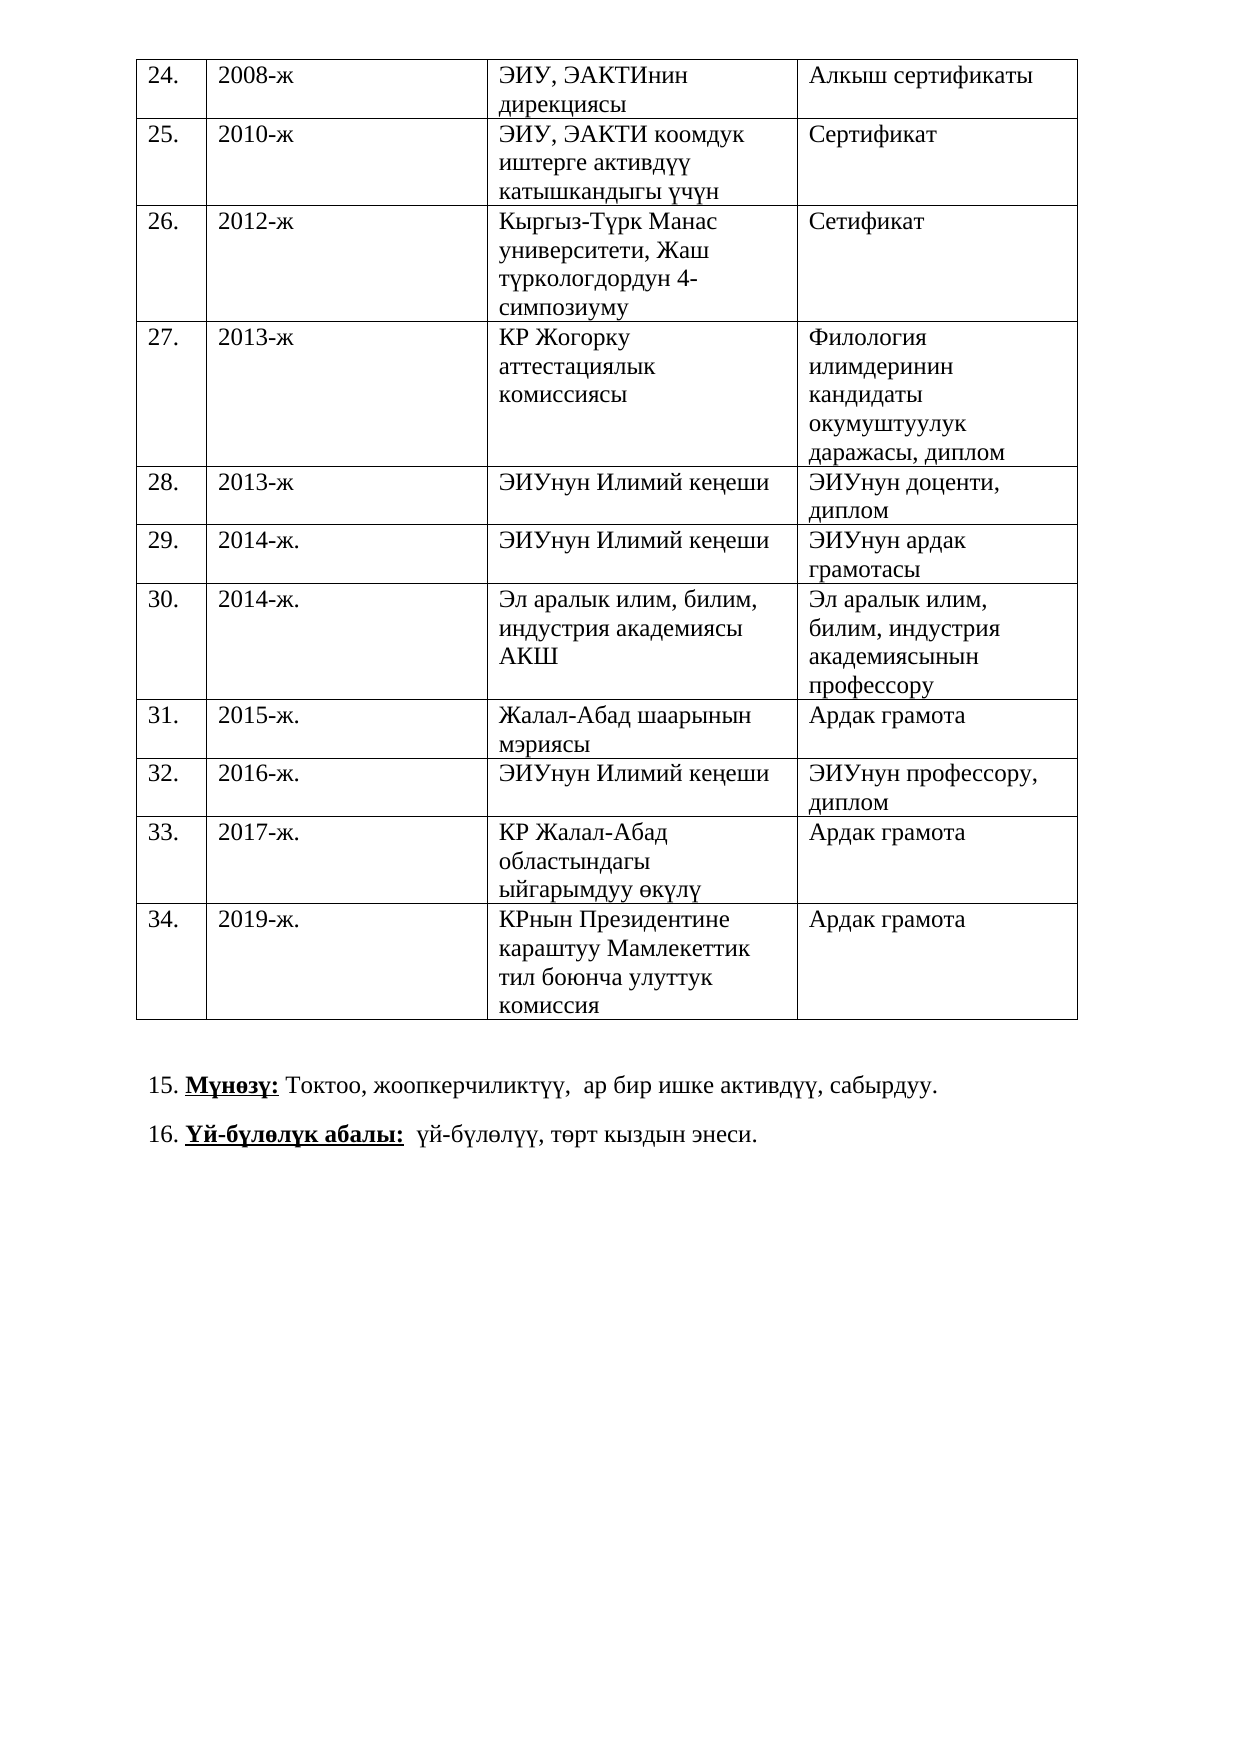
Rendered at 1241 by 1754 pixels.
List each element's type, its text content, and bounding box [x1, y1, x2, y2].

table_cell ЭИУнун Илимий кеңеши [488, 467, 797, 524]
table_cell [137, 322, 206, 466]
table_cell Сертификат [798, 119, 1077, 205]
table_cell Эл аралык илим, билим, индустрия академиясы АКШ [488, 584, 797, 699]
table_cell [137, 817, 206, 903]
table_cell [137, 119, 206, 205]
table_cell КР Жогорку аттестациялык комиссиясы [488, 322, 797, 466]
table_cell Алкыш сертификаты [798, 60, 1077, 118]
text 15. Мүнөзү: Токтоо, жоопкерчиликтүү, ар бир ишке активдүү, сабырдуу. [148, 1070, 1093, 1099]
table_cell ЭИУнун доценти, диплом [798, 467, 1077, 524]
table_cell [137, 584, 206, 699]
table_cell 2013-ж [207, 322, 487, 466]
table_cell ЭИУнун Илимий кеңеши [488, 525, 797, 583]
table_cell Кыргыз-Түрк Манас университети, Жаш түркологдордун 4-симпозиуму [488, 206, 797, 321]
table_cell 2008-ж [207, 60, 487, 118]
table_cell 2019-ж. [207, 904, 487, 1019]
table_cell 2013-ж [207, 467, 487, 524]
table_cell [137, 700, 206, 757]
table_cell ЭИУнун профессору, диплом [798, 759, 1077, 816]
table_cell Филология илимдеринин кандидаты окумуштуулук даражасы, диплом [798, 322, 1077, 466]
table_cell КР Жалал-Абад областындагы ыйгарымдуу өкүлү [488, 817, 797, 903]
table_cell ЭИУнун ардак грамотасы [798, 525, 1077, 583]
table_cell ЭИУнун Илимий кеңеши [488, 759, 797, 816]
table_cell 2012-ж [207, 206, 487, 321]
table_cell [137, 206, 206, 321]
table_cell 2015-ж. [207, 700, 487, 757]
table_cell ЭИУ, ЭАКТИнин дирекциясы [488, 60, 797, 118]
table_cell Ардак грамота [798, 817, 1077, 903]
table_cell Ардак грамота [798, 904, 1077, 1019]
table_cell [137, 759, 206, 816]
table_cell Жалал-Абад шаарынын мэриясы [488, 700, 797, 757]
table_cell 2016-ж. [207, 759, 487, 816]
table_cell Эл аралык илим, билим, индустрия академиясынын профессору [798, 584, 1077, 699]
table_cell 2010-ж [207, 119, 487, 205]
table_cell 2014-ж. [207, 525, 487, 583]
table_cell ЭИУ, ЭАКТИ коомдук иштерге активдүү катышкандыгы үчүн [488, 119, 797, 205]
table_cell [137, 525, 206, 583]
table_cell 2014-ж. [207, 584, 487, 699]
table_cell [137, 467, 206, 524]
table_cell [137, 60, 206, 118]
text 16. Үй-бүлөлүк абалы: үй-бүлөлүү, төрт кыздын энеси. [148, 1119, 1093, 1148]
table_cell Сетификат [798, 206, 1077, 321]
table_cell Ардак грамота [798, 700, 1077, 757]
table_cell 2017-ж. [207, 817, 487, 903]
table_cell КРнын Президентине караштуу Мамлекеттик тил боюнча улуттук комиссия [488, 904, 797, 1019]
table_cell [137, 904, 206, 1019]
